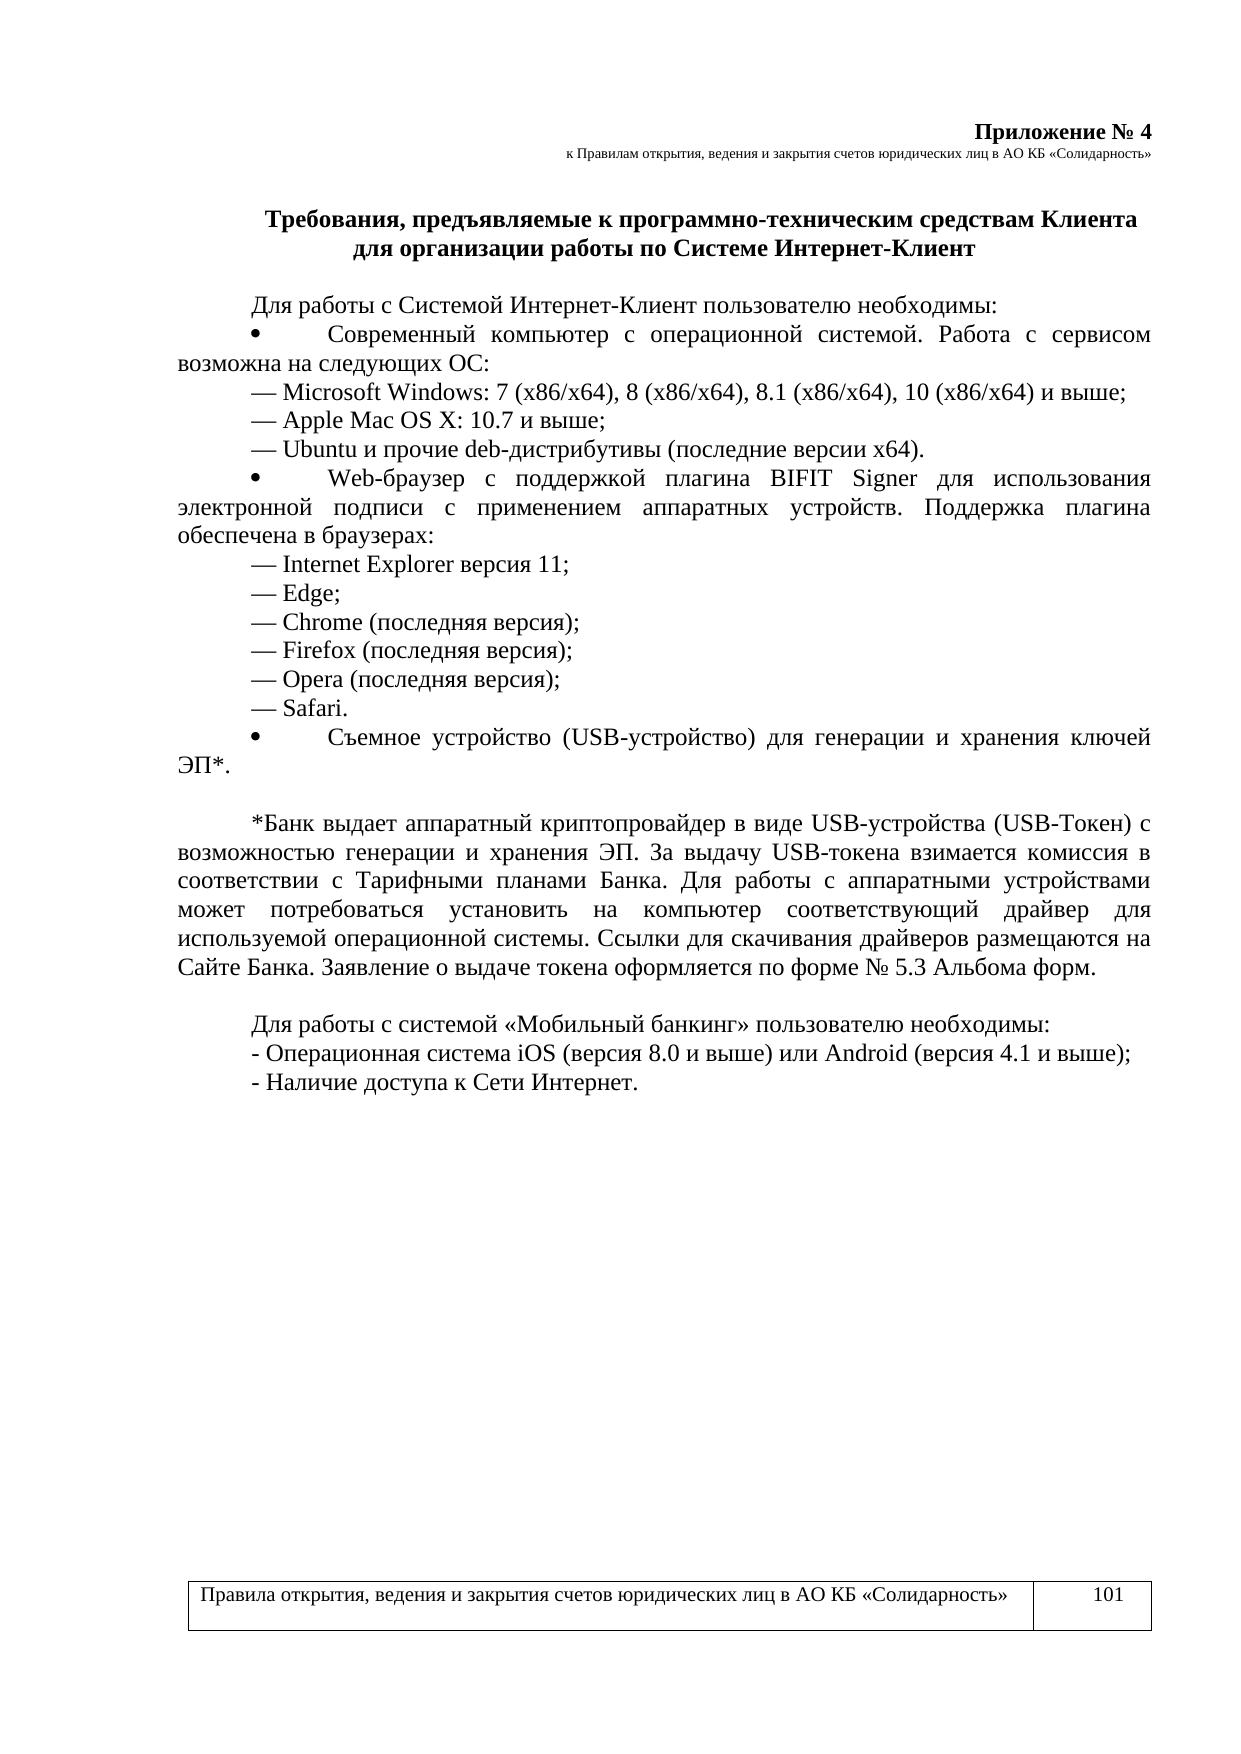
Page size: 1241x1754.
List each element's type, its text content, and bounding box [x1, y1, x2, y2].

list — Safari. [177, 693, 1152, 722]
subtitle Приложение № 4 [177, 118, 1152, 144]
list — Edge; [177, 578, 1152, 607]
text *Банк выдает аппаратный криптопровайдер в виде USB-устройства (USB-Токен) с возможностью генерации и хранения ЭП. За выдачу USB-токена взимается комиссия в соответствии с Тарифными планами Банка. Для работы c аппаратными устройствами может потребоваться установить на компьютер соответствующий драйвер для используемой операционной системы. Ссылки для скачивания драйверов размещаются на Сайте Банка. Заявление о выдаче токена оформляется по форме № 5.3 Альбома форм. [177, 808, 1152, 981]
text Для работы c системой «Мобильный банкинг» пользователю необходимы: [177, 1009, 1152, 1038]
text Требования, предъявляемые к программно-техническим средствам Клиента для организации работы по Системе Интернет-Клиент [177, 204, 1152, 262]
list Современный компьютер с операционной системой. Работа с сервисом возможна на следующих ОС: [177, 319, 1152, 377]
list — Microsoft Windows: 7 (x86/x64), 8 (x86/x64), 8.1 (x86/x64), 10 (x86/x64) и выше; [177, 377, 1152, 406]
list — Internet Explorer версия 11; [177, 549, 1152, 578]
list — Firefox (последняя версия); [177, 636, 1152, 664]
list Съемное устройство (USB-устройство) для генерации и хранения ключей ЭП*. [177, 722, 1152, 779]
text - Наличие доступа к Сети Интернет. [177, 1067, 1152, 1096]
list — Chrome (последняя версия); [177, 607, 1152, 636]
list — Opera (последняя версия); [177, 664, 1152, 693]
text Для работы c Системой Интернет-Клиент пользователю необходимы: [177, 291, 1152, 319]
text - Операционная система iOS (версия 8.0 и выше) или Android (версия 4.1 и выше); [177, 1038, 1152, 1067]
text к Правилам открытия, ведения и закрытия счетов юридических лиц в АО КБ «Солидарность» [177, 144, 1152, 161]
list — Apple Mac OS X: 10.7 и выше; [177, 406, 1152, 434]
list — Ubuntu и прочие deb-дистрибутивы (последние версии x64). [177, 434, 1152, 463]
list Web-браузер с поддержкой плагина BIFIT Signer для использования электронной подписи с применением аппаратных устройств. Поддержка плагина обеспечена в браузерах: [177, 463, 1152, 549]
